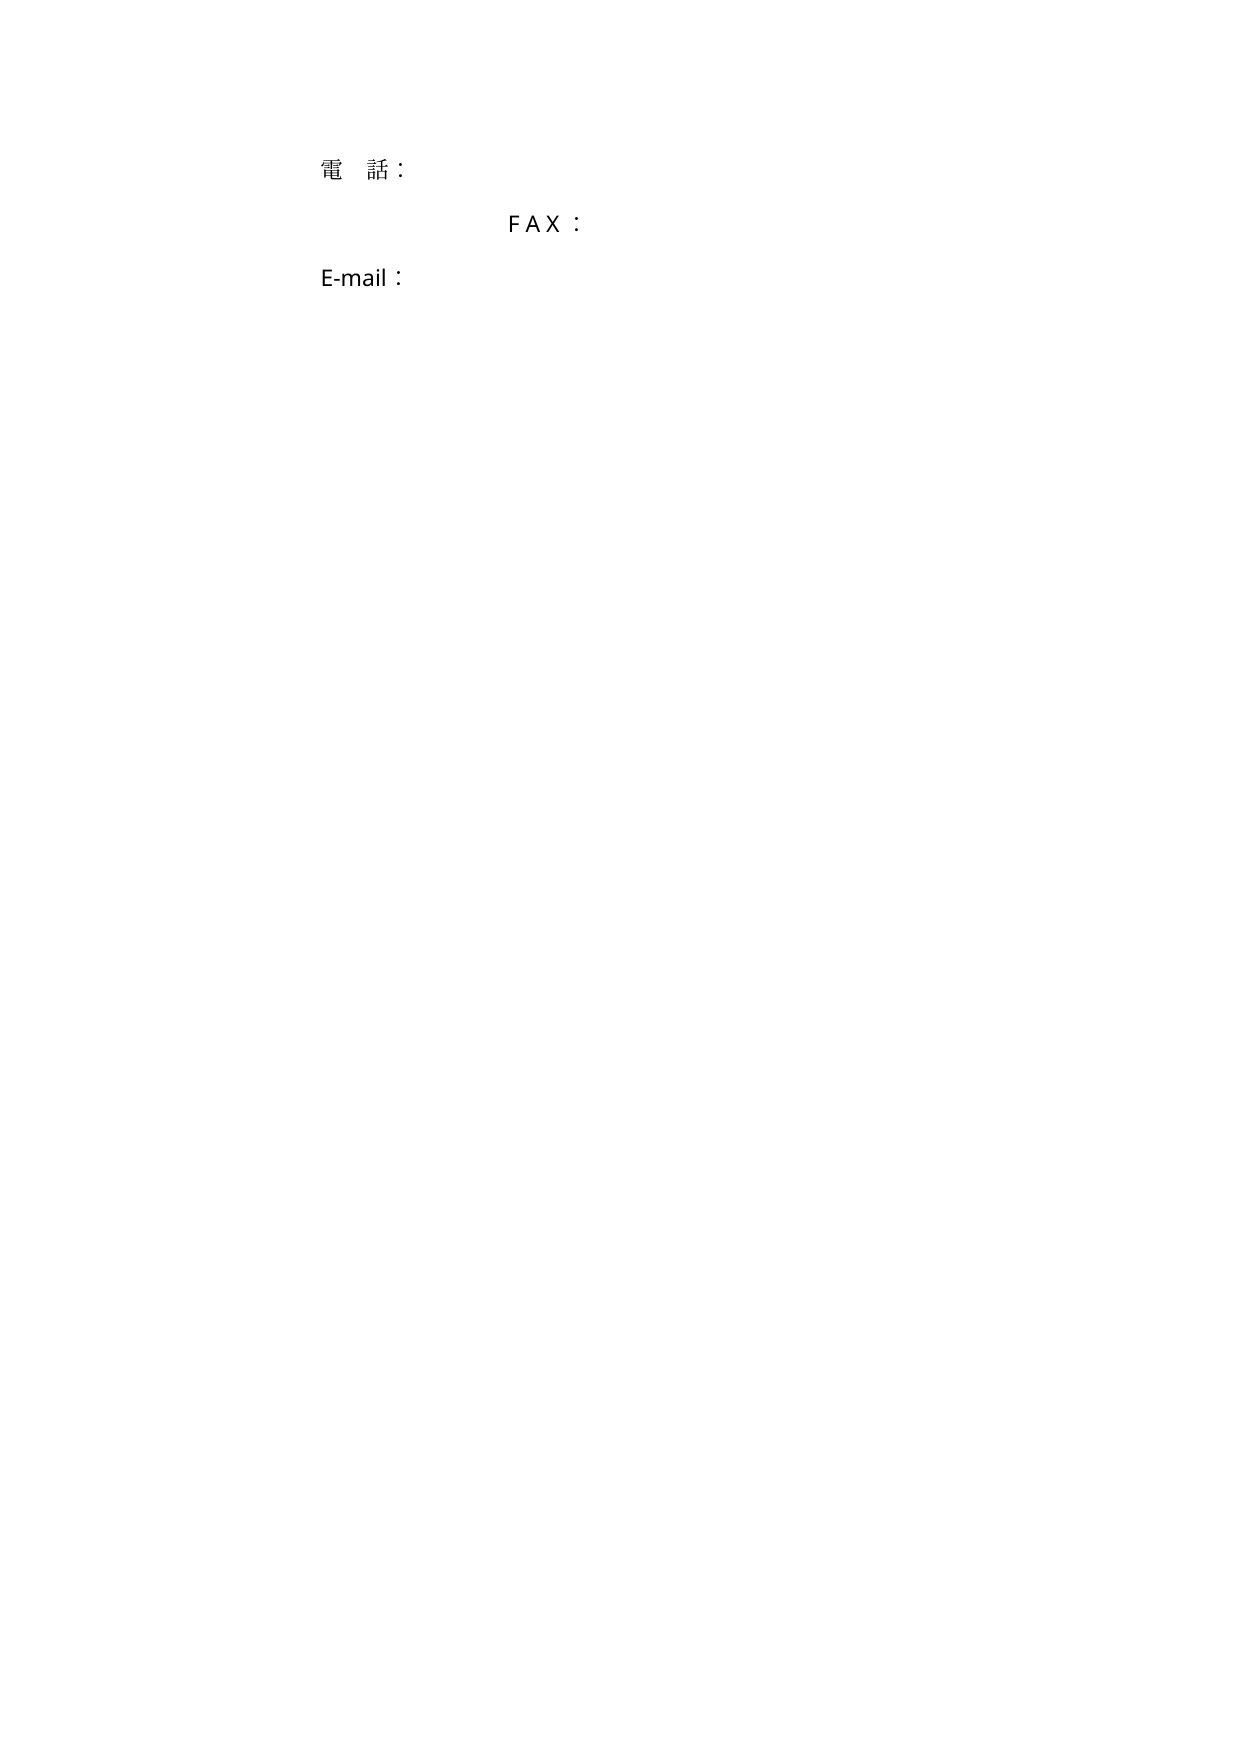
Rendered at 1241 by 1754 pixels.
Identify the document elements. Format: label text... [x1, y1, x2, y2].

text F A X ： [118, 204, 1137, 241]
text 電 話： [118, 150, 1137, 187]
text E-mail： [118, 258, 1137, 295]
